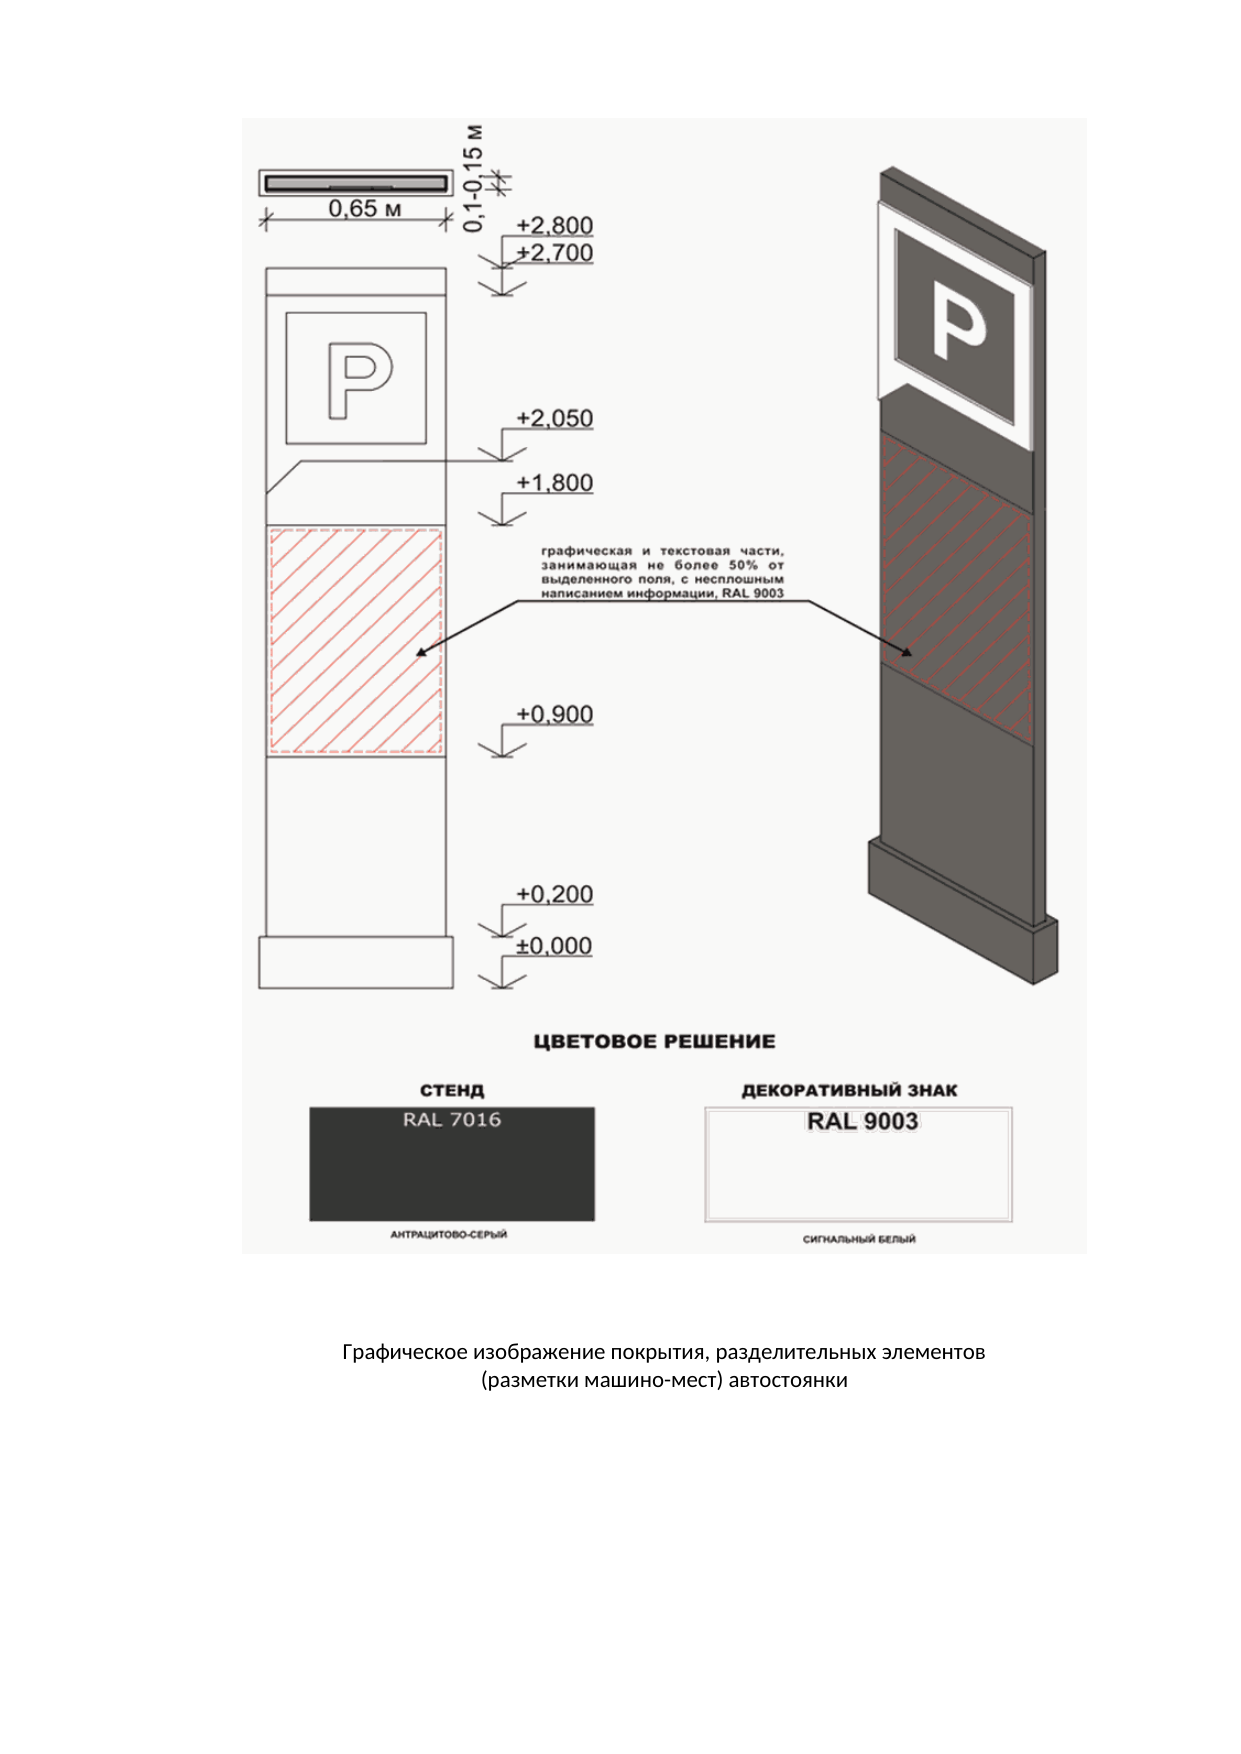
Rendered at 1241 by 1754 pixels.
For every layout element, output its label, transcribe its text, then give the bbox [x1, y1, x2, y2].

picture [242, 118, 1087, 1254]
text (разметки машино-мест) автостоянки [177, 1366, 1152, 1393]
text Графическое изображение покрытия, разделительных элементов [177, 1337, 1152, 1366]
